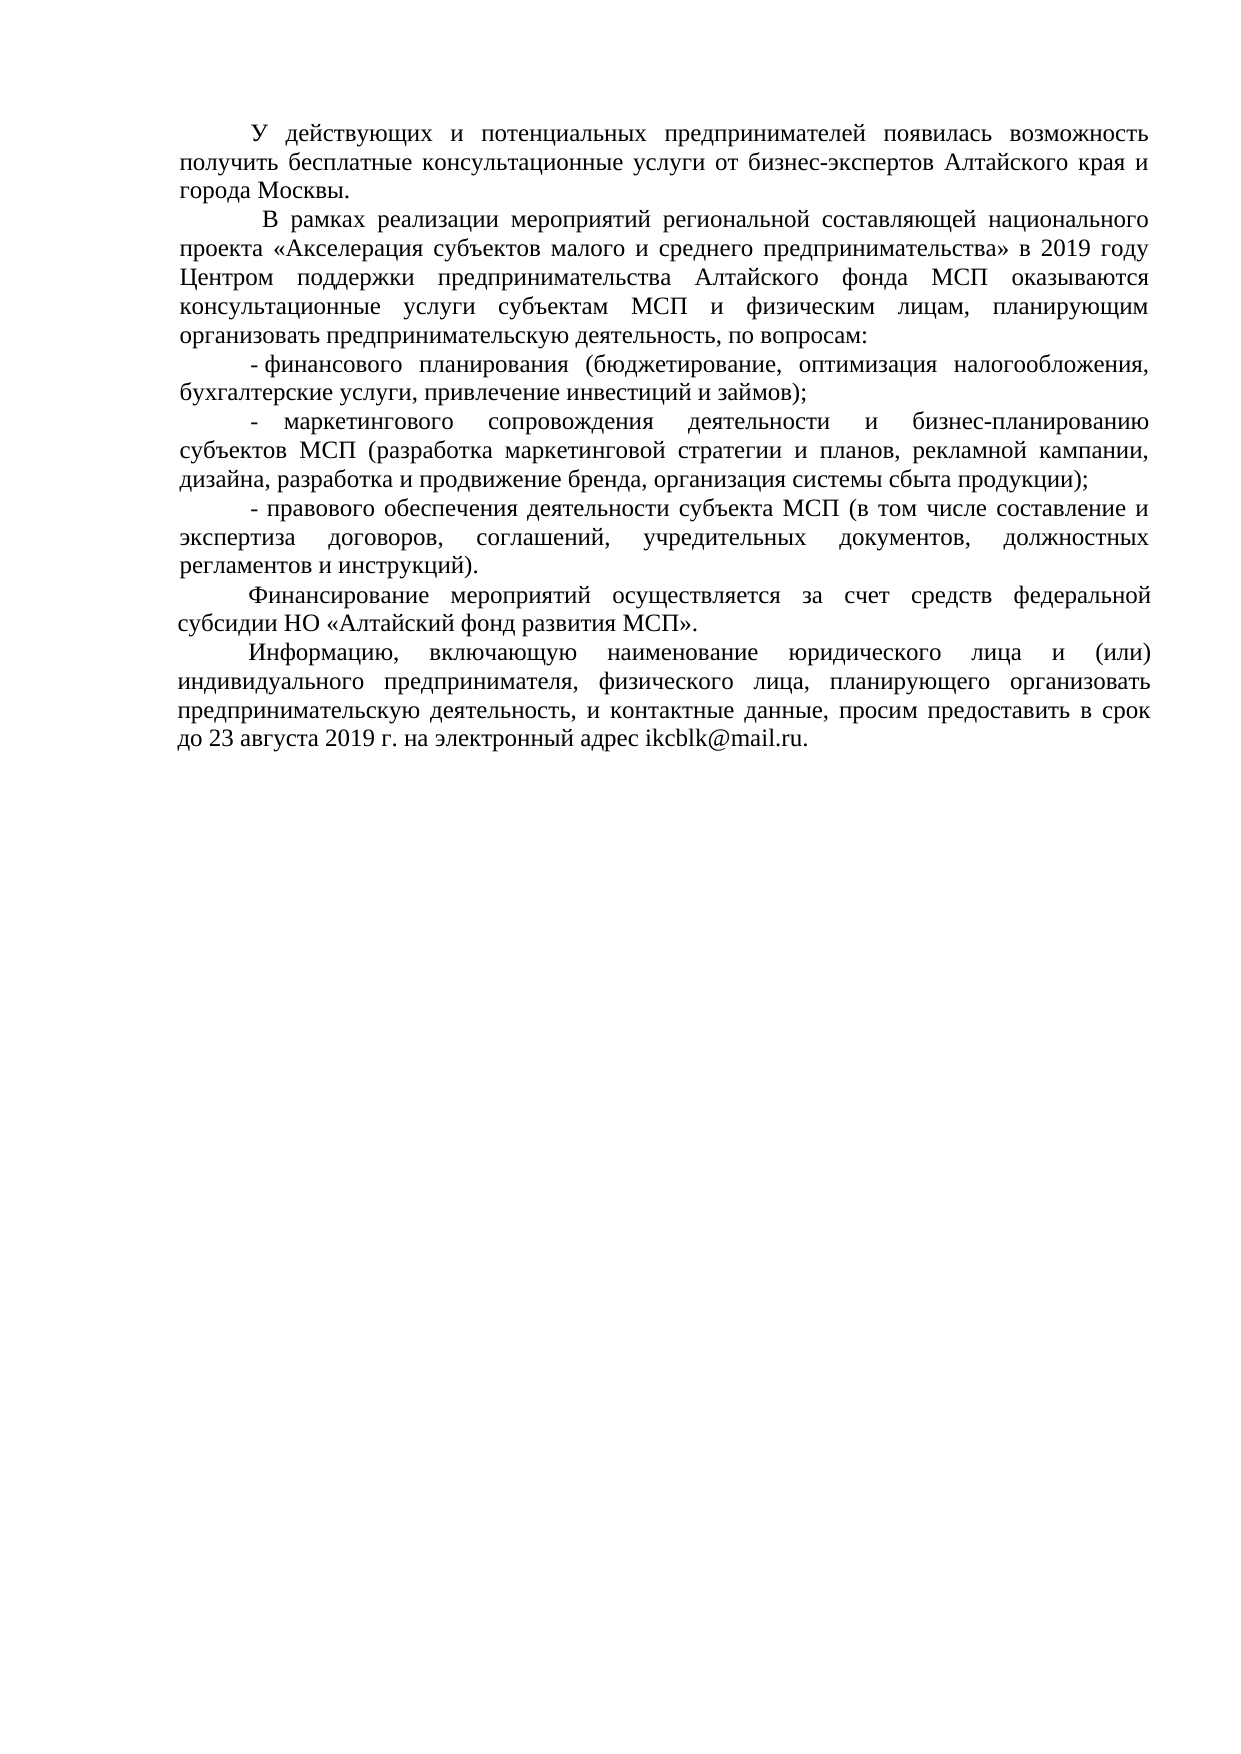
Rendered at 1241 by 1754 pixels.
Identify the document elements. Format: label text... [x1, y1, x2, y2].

text У действующих и потенциальных предпринимателей появилась возможность получить бесплатные консультационные услуги от бизнес-экспертов Алтайского края и города Москвы. [179, 118, 1149, 205]
text Информацию, включающую наименование юридического лица и (или) индивидуального предпринимателя, физического лица, планирующего организовать предпринимательскую деятельность, и контактные данные, просим предоставить в срок до 23 августа 2019 г. на электронный адрес ikcblk@mail.ru. [177, 637, 1152, 752]
list правового обеспечения деятельности субъекта МСП (в том числе составление и экспертиза договоров, соглашений, учредительных документов, должностных регламентов и инструкций). [179, 493, 1149, 580]
list финансового планирования (бюджетирование, оптимизация налогообложения, бухгалтерские услуги, привлечение инвестиций и займов); [179, 349, 1149, 407]
text Финансирование мероприятий осуществляется за счет средств федеральной субсидии НО «Алтайский фонд развития МСП». [177, 580, 1152, 637]
text В рамках реализации мероприятий региональной составляющей национального проекта «Акселерация субъектов малого и среднего предпринимательства» в 2019 году Центром поддержки предпринимательства Алтайского фонда МСП оказываются консультационные услуги субъектам МСП и физическим лицам, планирующим организовать предпринимательскую деятельность, по вопросам: [179, 205, 1149, 349]
list маркетингового сопровождения деятельности и бизнес-планированию субъектов МСП (разработка маркетинговой стратегии и планов, рекламной кампании, дизайна, разработка и продвижение бренда, организация системы сбыта продукции); [179, 407, 1149, 493]
